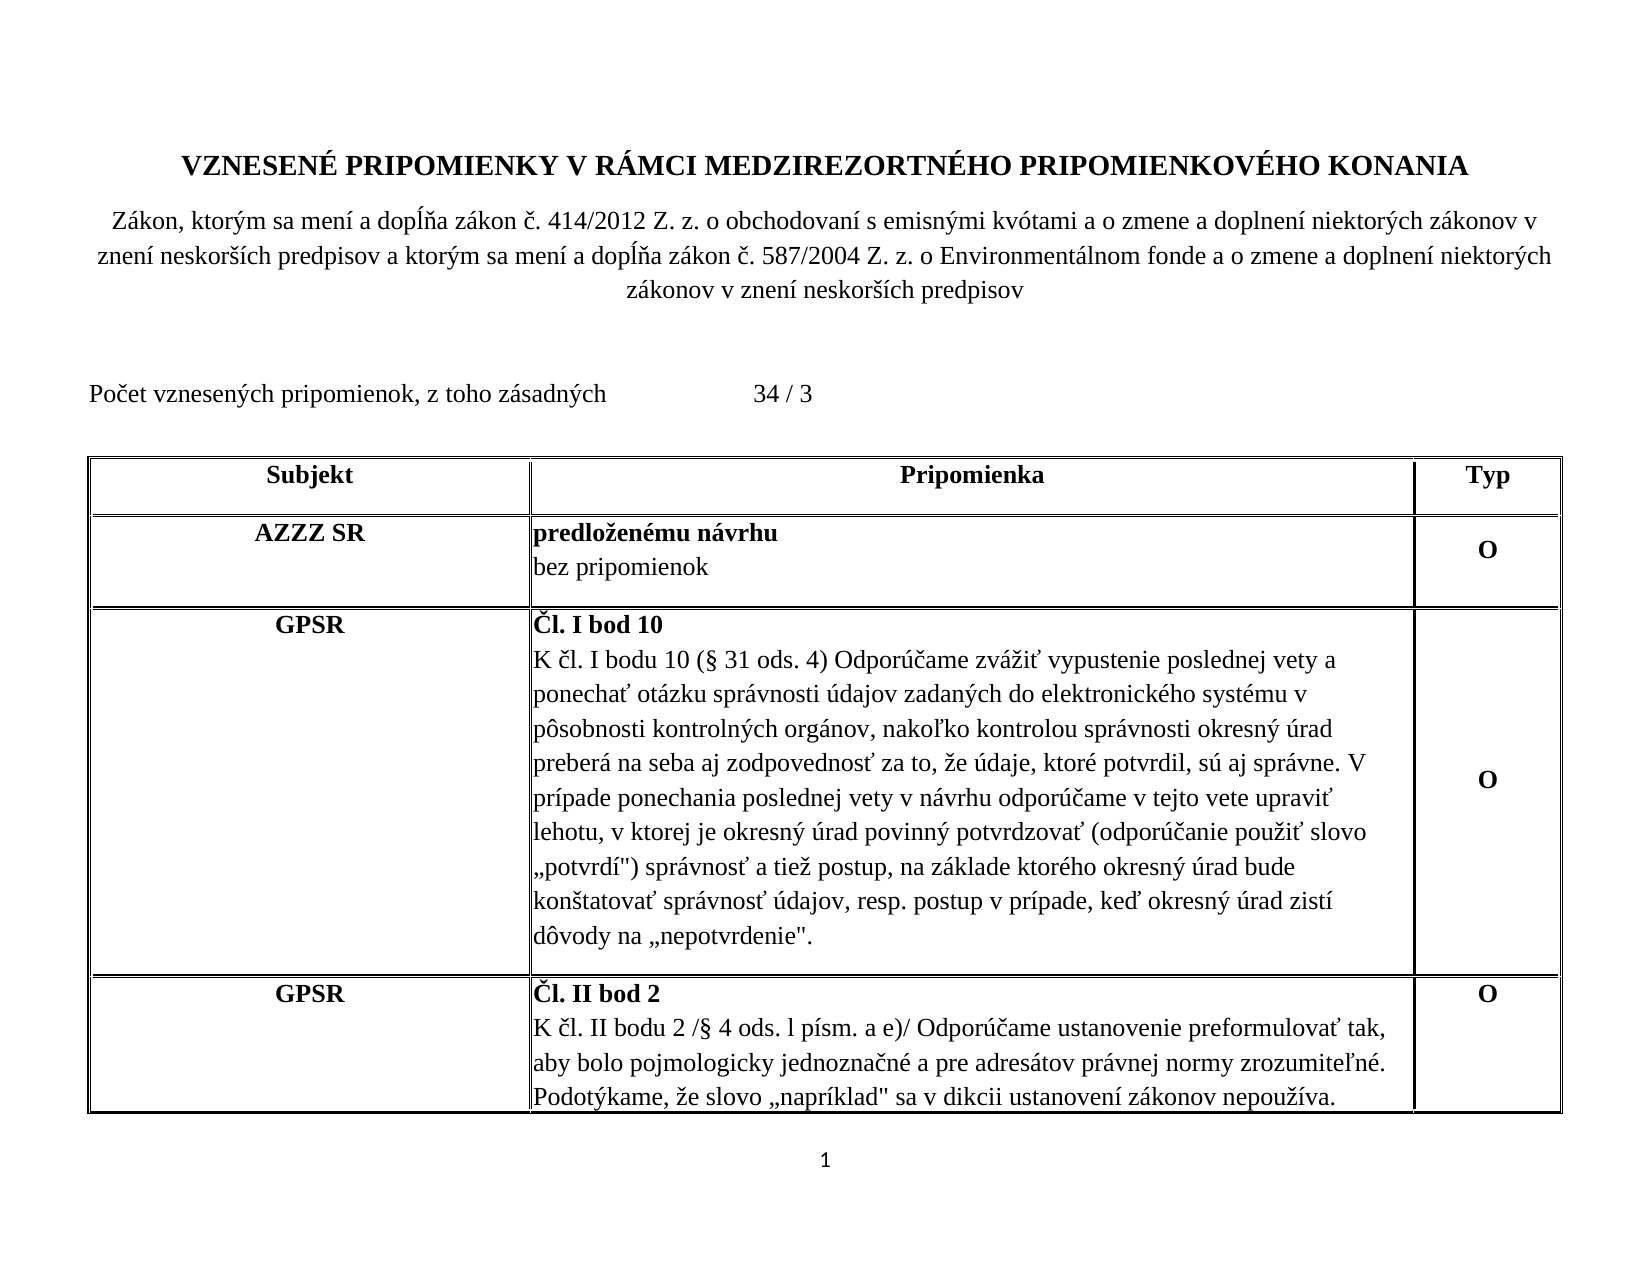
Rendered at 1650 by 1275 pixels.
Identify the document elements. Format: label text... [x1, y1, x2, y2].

table_header Pripomienka [531, 457, 1414, 514]
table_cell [531, 978, 1414, 1111]
table_cell predloženému návrhu bez pripomienok [532, 517, 1413, 606]
text vznesené Pripomienky v rámci medzirezortného pripomienkového konania [89, 148, 1561, 181]
table_cell O [1414, 514, 1561, 606]
table_header Počet vznesených pripomienok, z toho zásadných [89, 378, 753, 408]
table_header Subjekt [91, 459, 531, 514]
table_cell AZZZ SR [89, 514, 531, 606]
text Zákon, ktorým sa mení a dopĺňa zákon č. 414/2012 Z. z. o obchodovaní s emisnými kvótami a o zmene a doplnení niektorých zákonov v znení neskorších predpisov a ktorým sa mení a dopĺňa zákon č. 587/2004 Z. z. o Environmentálnom fonde a o zmene a doplnení niektorých zákonov v znení neskorších predpisov [89, 205, 1561, 304]
table_cell GPSR [91, 974, 531, 1111]
table_header 34 / 3 [753, 378, 1581, 408]
table_cell Čl. I bod 10 K čl. I bodu 10 (§ 31 ods. 4) Odporúčame zvážiť vypustenie poslednej vety a ponechať otázku správnosti údajov zadaných do elektronického systému v pôsobnosti kontrolných orgánov, nakoľko kontrolou správnosti okresný úrad preberá na seba aj zodpovednosť za to, že údaje, ktoré potvrdil, sú aj správne. V prípade ponechania poslednej vety v návrhu odporúčame v tejto vete upraviť lehotu, v ktorej je okresný úrad povinný potvrdzovať (odporúčanie použiť slovo „potvrdí") správnosť a tiež postup, na základe ktorého okresný úrad bude konštatovať správnosť údajov, resp. postup v prípade, keď okresný úrad zistí dôvody na „nepotvrdenie". [532, 610, 1413, 974]
table_cell O [1414, 974, 1560, 1111]
table_cell GPSR [91, 606, 529, 974]
table_cell O [1416, 606, 1560, 974]
table_header Typ [1414, 459, 1560, 514]
